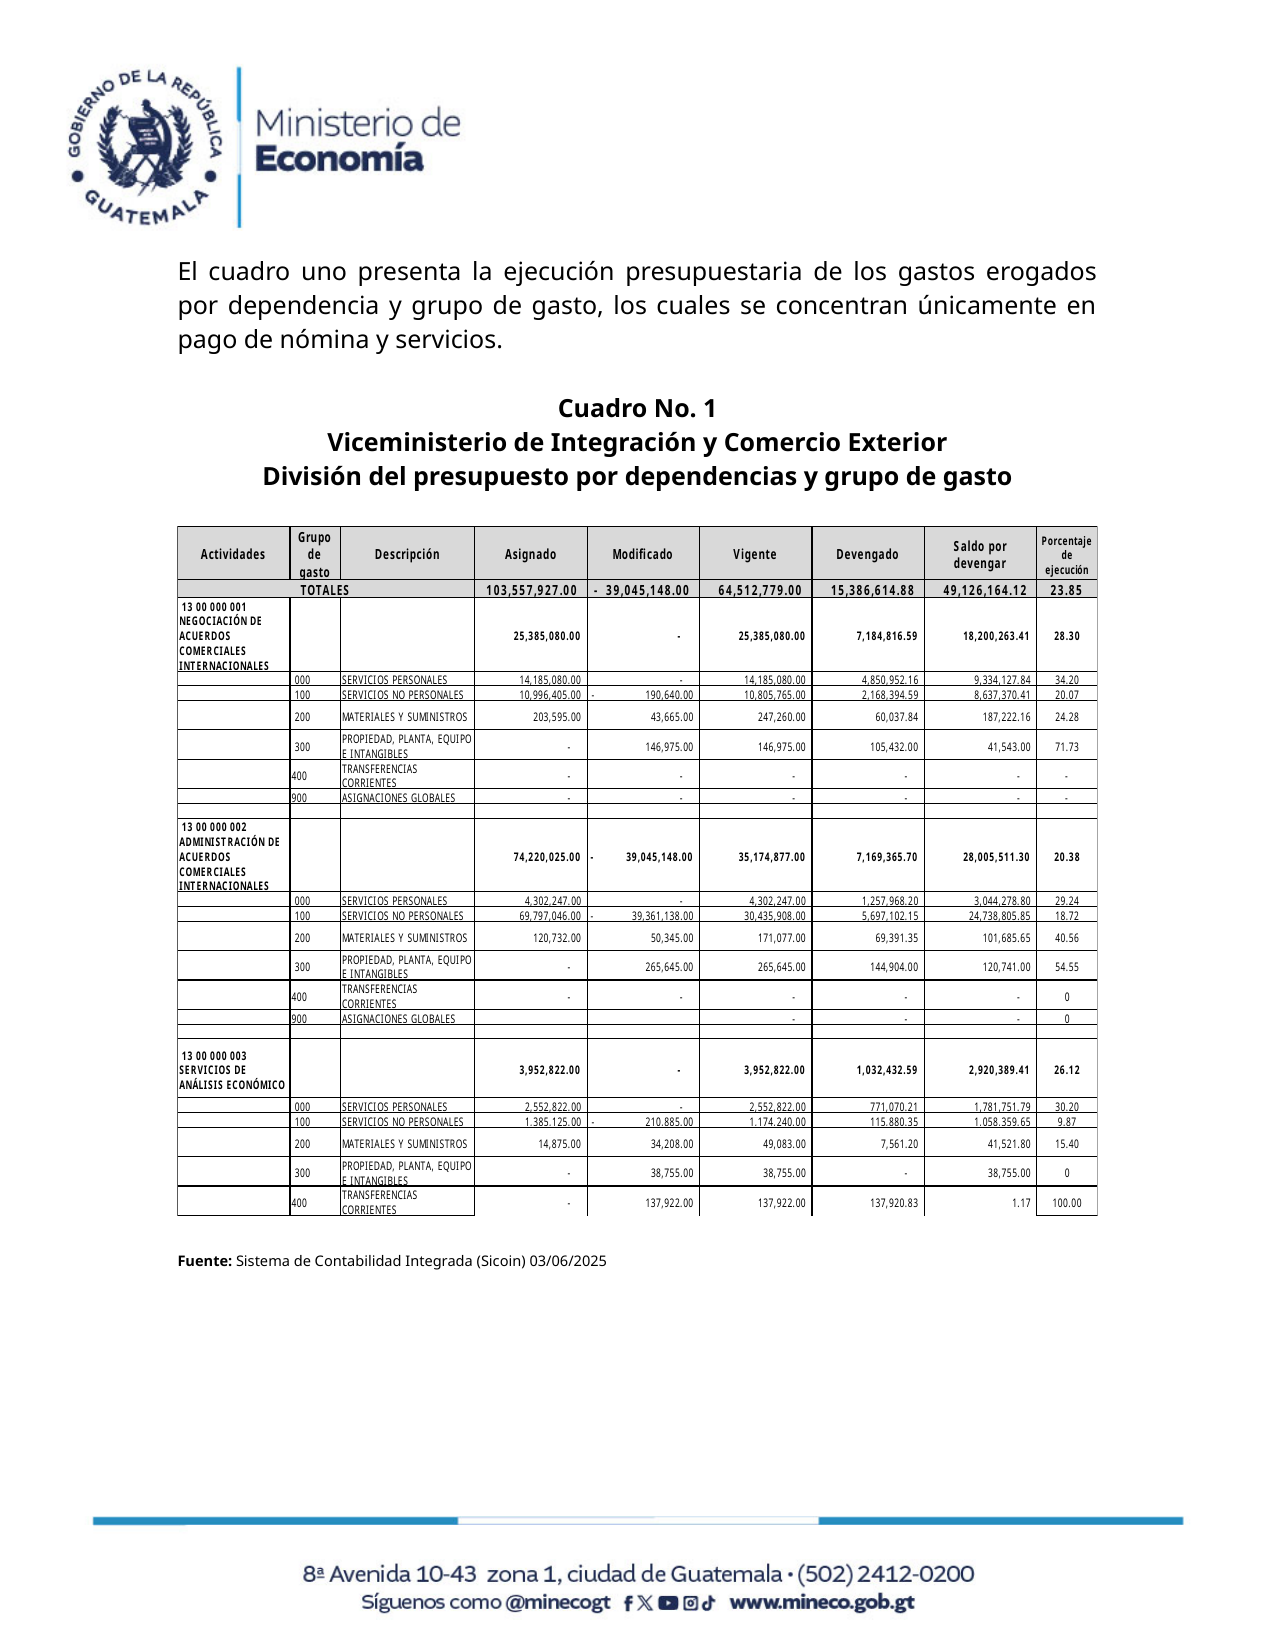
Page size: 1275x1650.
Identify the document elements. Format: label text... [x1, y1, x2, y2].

picture [0, 42, 1272, 253]
text Fuente: Sistema de Contabilidad Integrada (Sicoin) 03/06/2025 [177, 1251, 1098, 1270]
picture [0, 1500, 1275, 1650]
text División del presupuesto por dependencias y grupo de gasto [177, 458, 1098, 492]
text Cuadro No. 1 [177, 390, 1098, 424]
text El cuadro uno presenta la ejecución presupuestaria de los gastos erogados por dependencia y grupo de gasto, los cuales se concentran únicamente en pago de nómina y servicios. [177, 254, 1098, 356]
text Viceministerio de Integración y Comercio Exterior [177, 424, 1098, 458]
